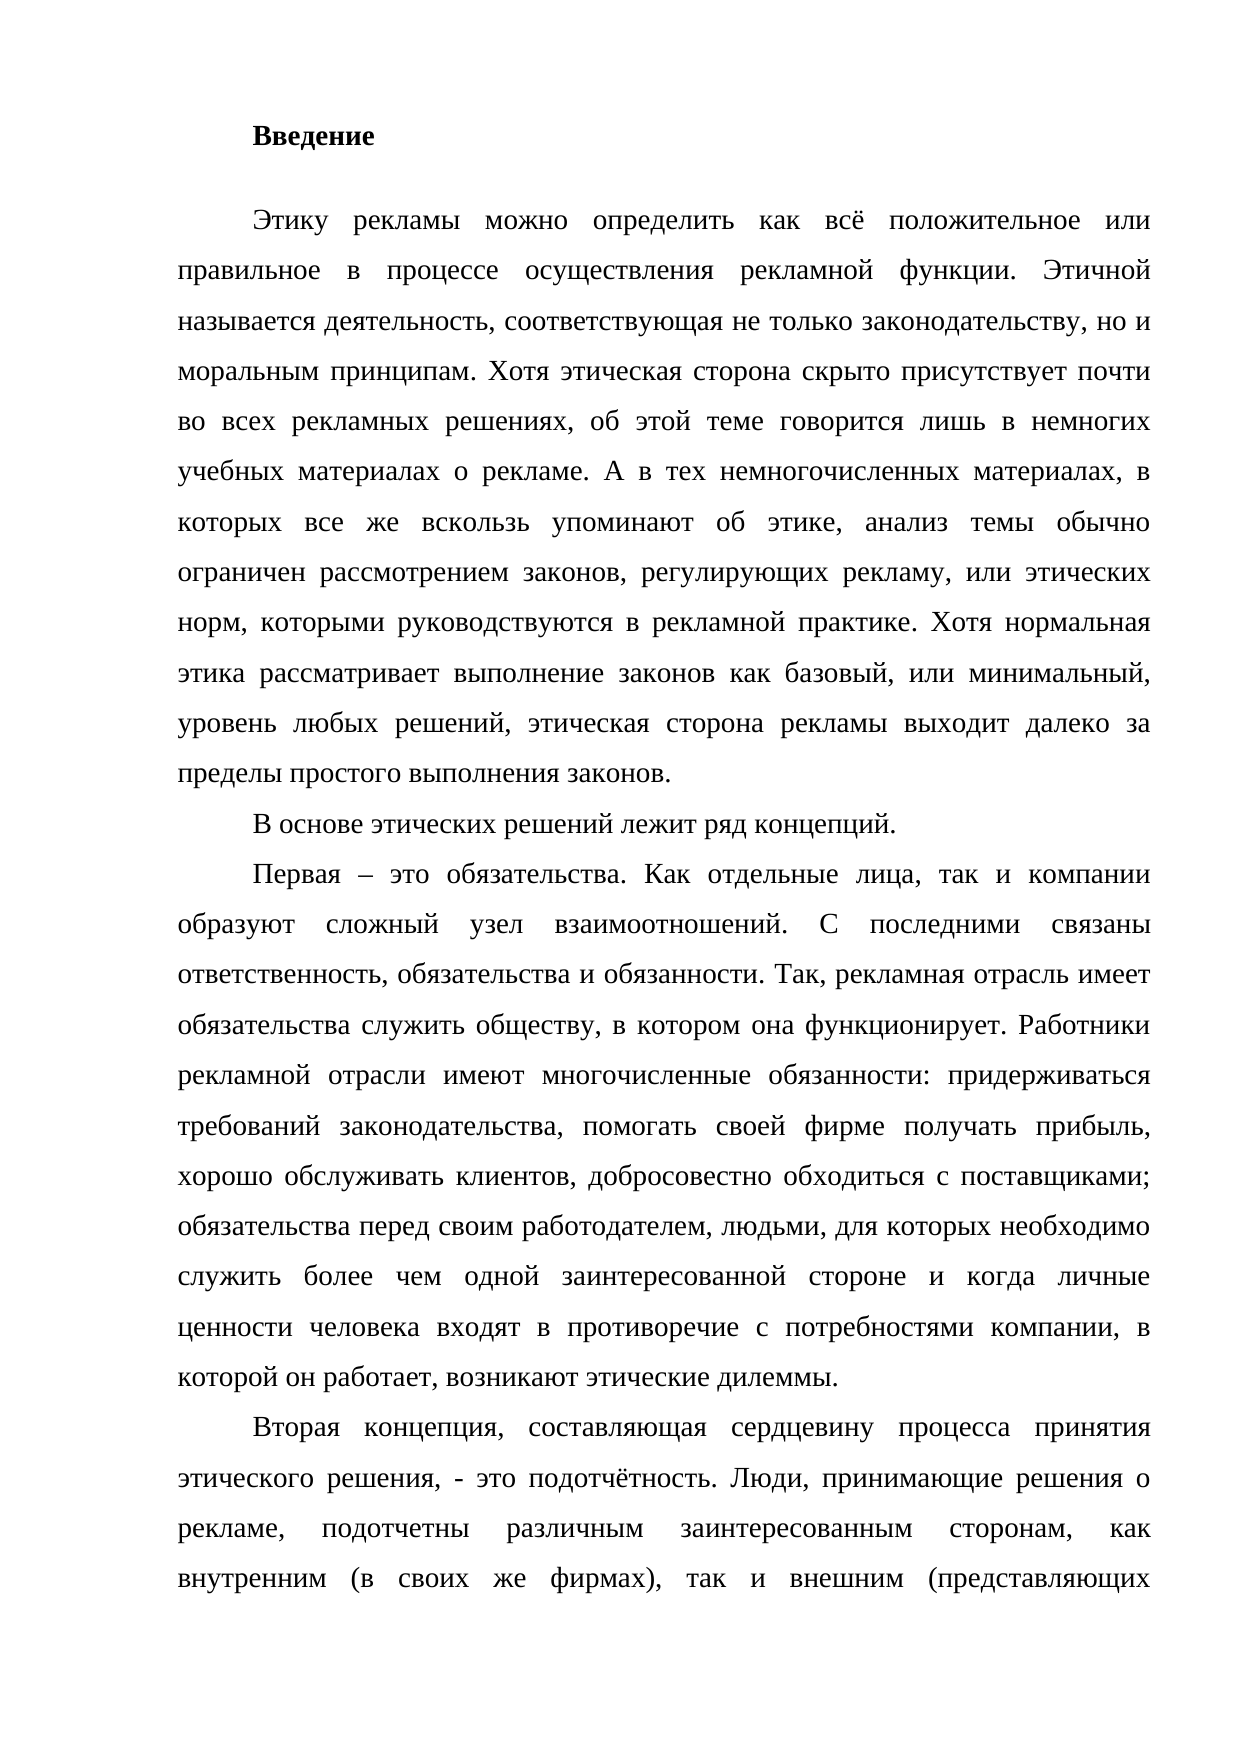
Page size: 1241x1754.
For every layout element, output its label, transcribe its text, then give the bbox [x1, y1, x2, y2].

text В основе этических решений лежит ряд концепций. [177, 806, 1152, 839]
subtitle Введение [177, 118, 1152, 152]
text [177, 1409, 1152, 1594]
text Первая – это обязательства. Как отдельные лица, так и компании образуют сложный узел взаимоотношений. С последними связаны ответственность, обязательства и обязанности. Так, рекламная отрасль имеет обязательства служить обществу, в котором она функционирует. Работники рекламной отрасли имеют многочисленные обязанности: придерживаться требований законодательства, помогать своей фирме получать прибыль, хорошо обслуживать клиентов, добросовестно обходиться с поставщиками; обязательства перед своим работодателем, людьми, для которых необходимо служить более чем одной заинтересованной стороне и когда личные ценности человека входят в противоречие с потребностями компании, в которой он работает, возникают этические дилеммы. [177, 856, 1152, 1393]
text Этику рекламы можно определить как всё положительное или правильное в процессе осуществления рекламной функции. Этичной называется деятельность, соответствующая не только законодательству, но и моральным принципам. Хотя этическая сторона скрыто присутствует почти во всех рекламных решениях, об этой теме говорится лишь в немногих учебных материалах о рекламе. А в тех немногочисленных материалах, в которых все же вскользь упоминают об этике, анализ темы обычно ограничен рассмотрением законов, регулирующих рекламу, или этических норм, которыми руководствуются в рекламной практике. Хотя нормальная этика рассматривает выполнение законов как базовый, или минимальный, уровень любых решений, этическая сторона рекламы выходит далеко за пределы простого выполнения законов. [177, 202, 1152, 789]
